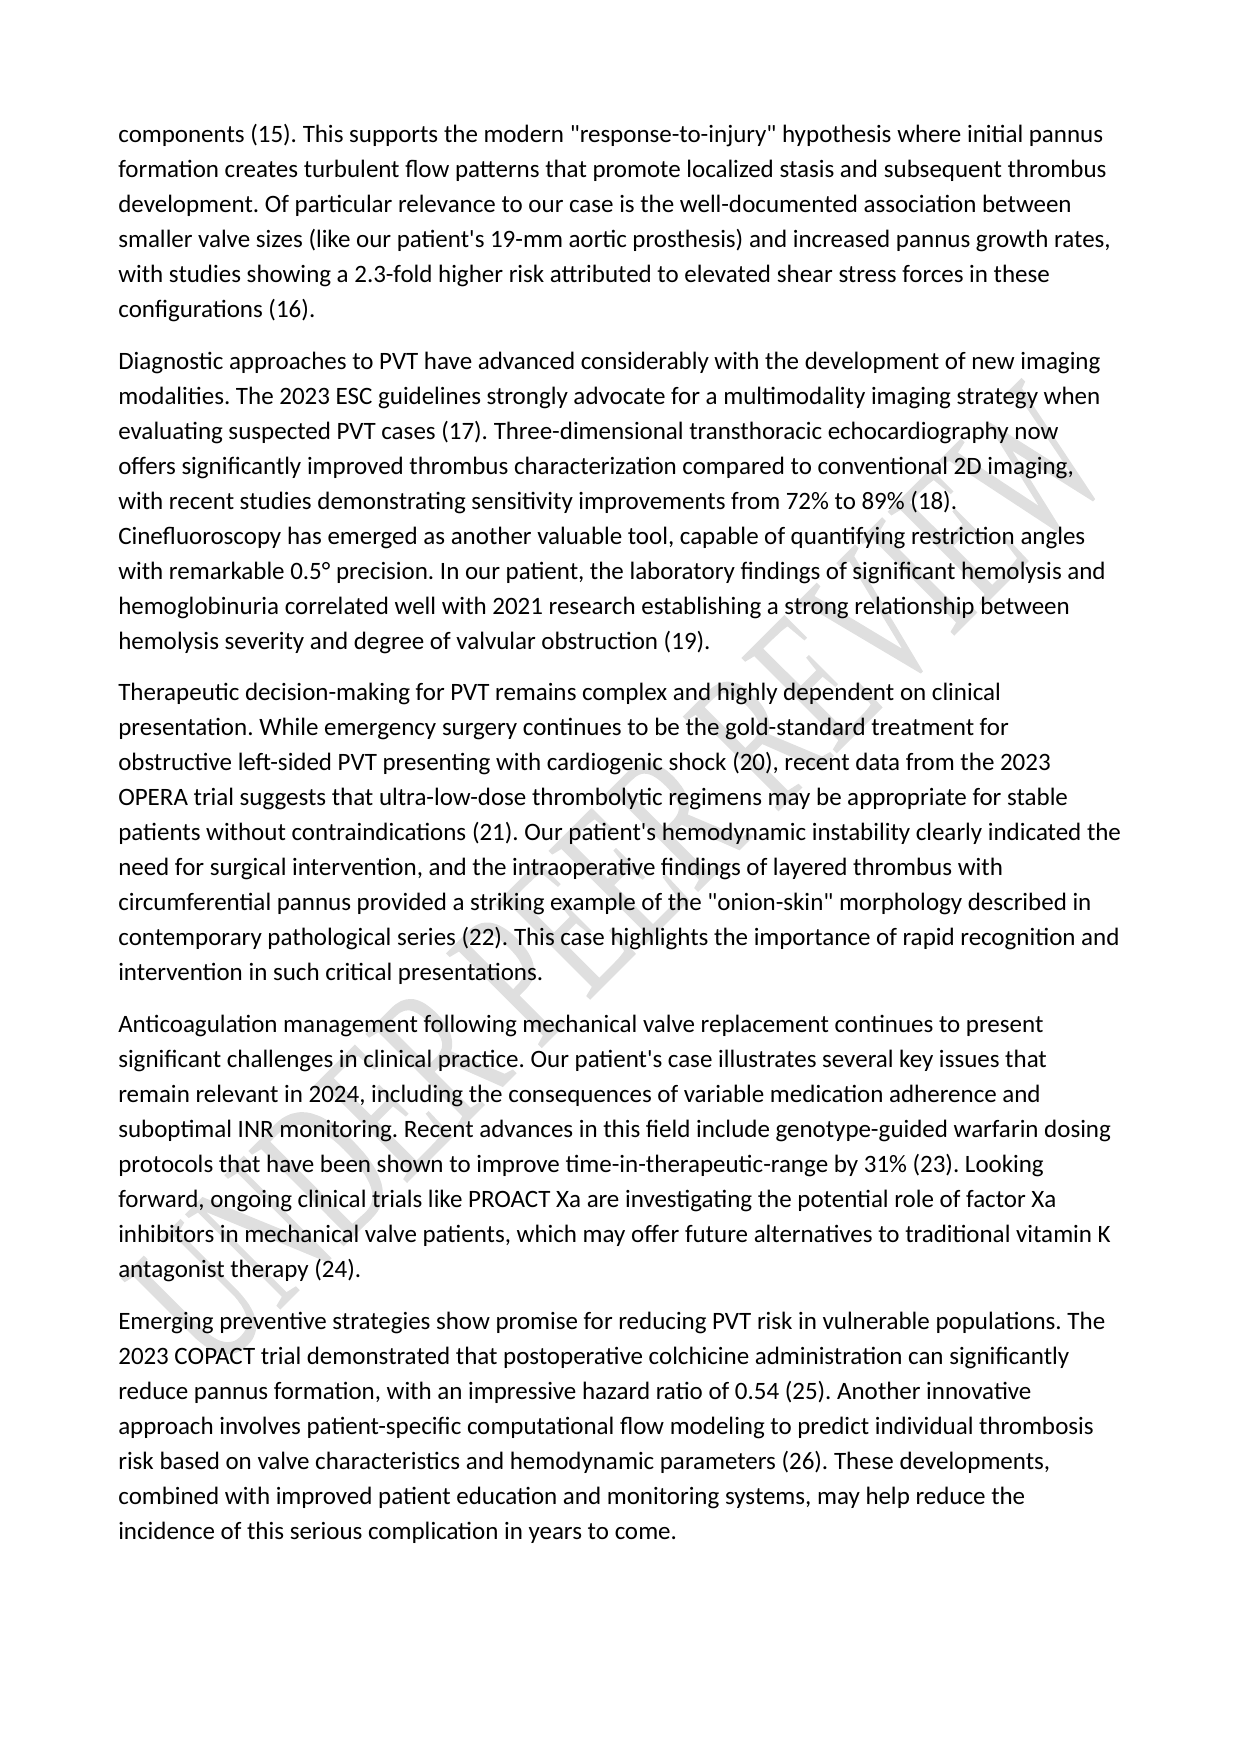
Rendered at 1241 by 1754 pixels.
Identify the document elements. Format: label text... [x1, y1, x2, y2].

text Emerging preventive strategies show promise for reducing PVT risk in vulnerable populations. The 2023 COPACT trial demonstrated that postoperative colchicine administration can significantly reduce pannus formation, with an impressive hazard ratio of 0.54 (25). Another innovative approach involves patient-specific computational flow modeling to predict individual thrombosis risk based on valve characteristics and hemodynamic parameters (26). These developments, combined with improved patient education and monitoring systems, may help reduce the incidence of this serious complication in years to come. [118, 1305, 1122, 1545]
text Anticoagulation management following mechanical valve replacement continues to present significant challenges in clinical practice. Our patient's case illustrates several key issues that remain relevant in 2024, including the consequences of variable medication adherence and suboptimal INR monitoring. Recent advances in this field include genotype-guided warfarin dosing protocols that have been shown to improve time-in-therapeutic-range by 31% (23). Looking forward, ongoing clinical trials like PROACT Xa are investigating the potential role of factor Xa inhibitors in mechanical valve patients, which may offer future alternatives to traditional vitamin K antagonist therapy (24). [118, 1008, 1122, 1284]
text Diagnostic approaches to PVT have advanced considerably with the development of new imaging modalities. The 2023 ESC guidelines strongly advocate for a multimodality imaging strategy when evaluating suspected PVT cases (17). Three-dimensional transthoracic echocardiography now offers significantly improved thrombus characterization compared to conventional 2D imaging, with recent studies demonstrating sensitivity improvements from 72% to 89% (18). Cinefluoroscopy has emerged as another valuable tool, capable of quantifying restriction angles with remarkable 0.5° precision. In our patient, the laboratory findings of significant hemolysis and hemoglobinuria correlated well with 2021 research establishing a strong relationship between hemolysis severity and degree of valvular obstruction (19). [118, 345, 1122, 655]
text Therapeutic decision-making for PVT remains complex and highly dependent on clinical presentation. While emergency surgery continues to be the gold-standard treatment for obstructive left-sided PVT presenting with cardiogenic shock (20), recent data from the 2023 OPERA trial suggests that ultra-low-dose thrombolytic regimens may be appropriate for stable patients without contraindications (21). Our patient's hemodynamic instability clearly indicated the need for surgical intervention, and the intraoperative findings of layered thrombus with circumferential pannus provided a striking example of the "onion-skin" morphology described in contemporary pathological series (22). This case highlights the importance of rapid recognition and intervention in such critical presentations. [118, 676, 1122, 987]
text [118, 118, 1122, 324]
